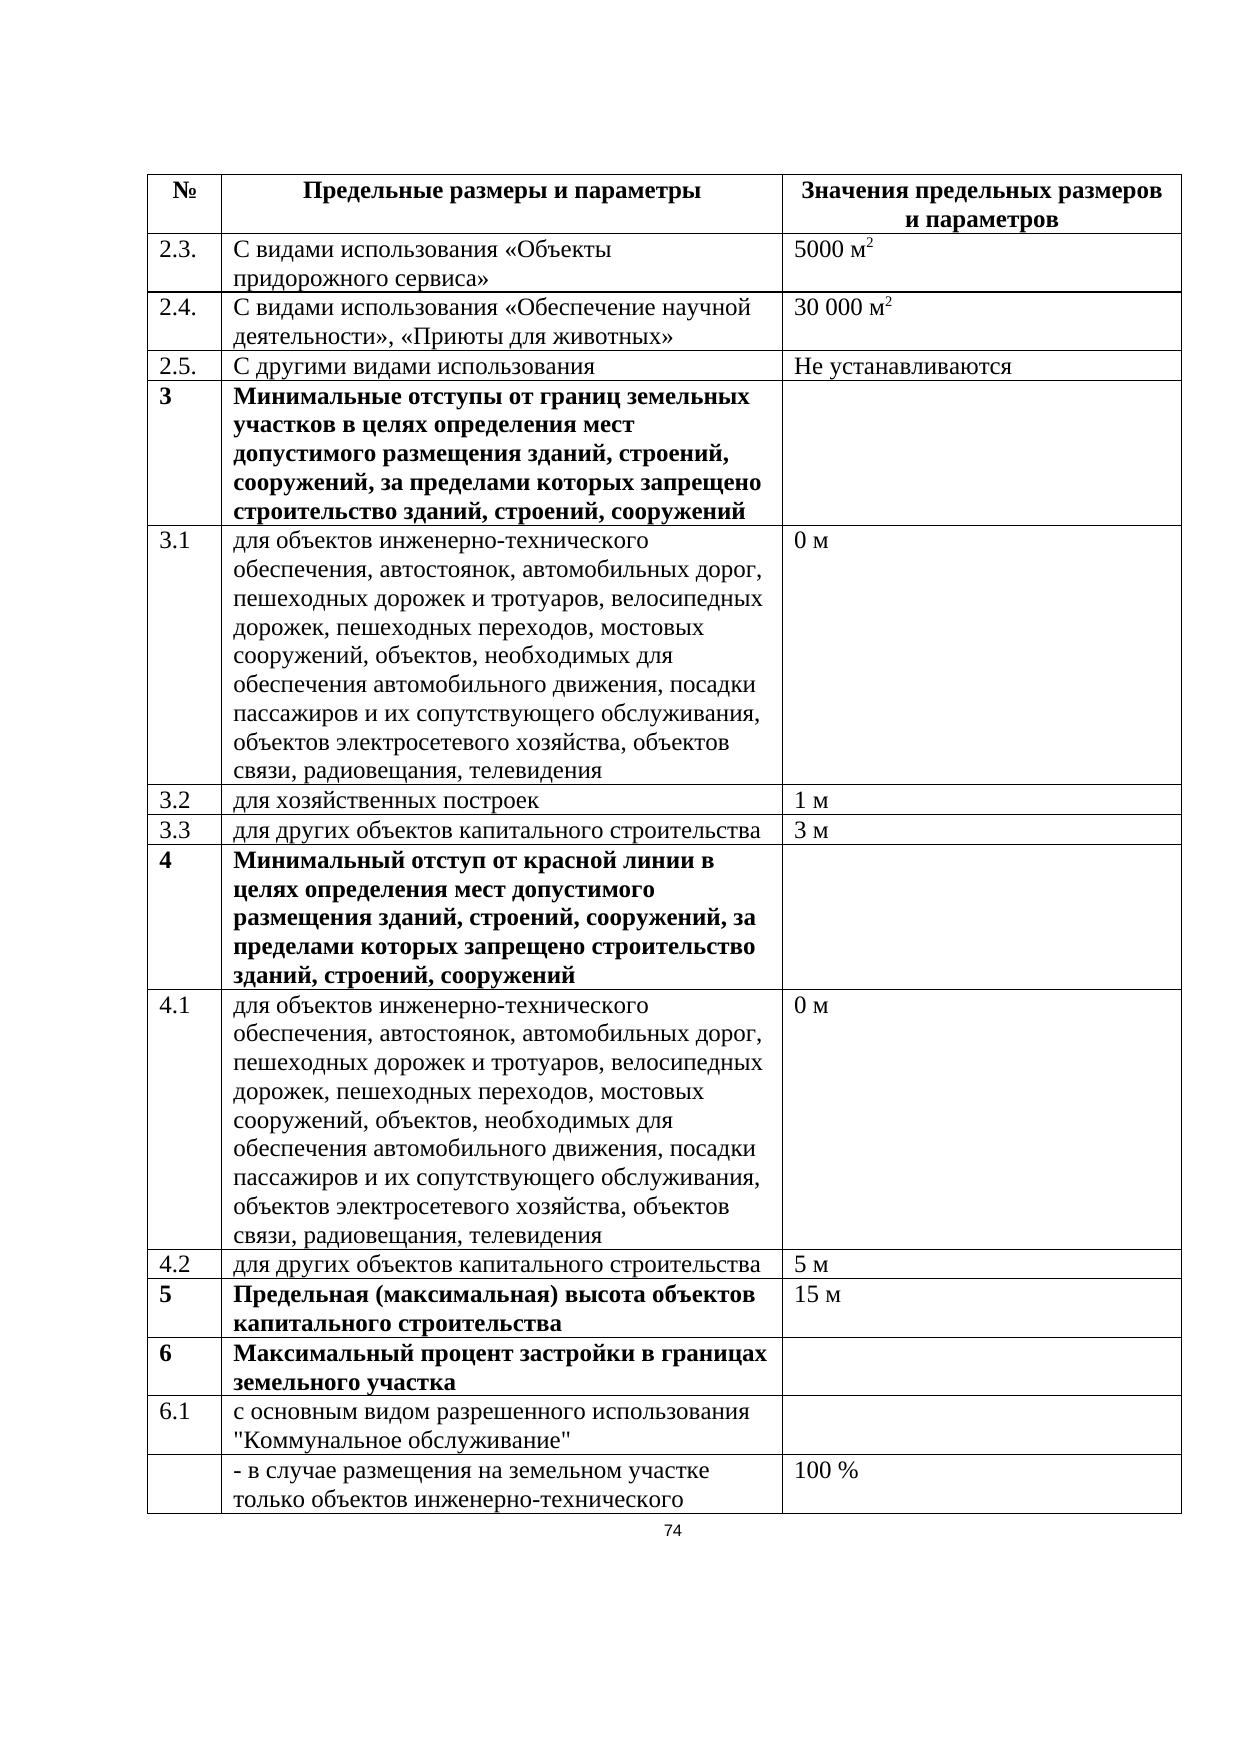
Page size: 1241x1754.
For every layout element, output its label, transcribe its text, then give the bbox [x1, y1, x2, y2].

table_cell с основным видом разрешенного использования "Коммунальное обслуживание" [222, 1396, 782, 1454]
table_cell 4 [148, 845, 221, 989]
table_cell для хозяйственных построек [222, 785, 782, 814]
table_cell [783, 1396, 1181, 1454]
table_cell для объектов инженерно-технического обеспечения, автостоянок, автомобильных дорог, пешеходных дорожек и тротуаров, велосипедных дорожек, пешеходных переходов, мостовых сооружений, объектов, необходимых для обеспечения автомобильного движения, посадки пассажиров и их сопутствующего обслуживания, объектов электросетевого хозяйства, объектов связи, радиовещания, телевидения [222, 526, 782, 784]
table_cell 3 [148, 381, 221, 524]
table_cell С видами использования «Обеспечение научной деятельности», «Приюты для животных» [222, 293, 782, 350]
table_cell 5000 м2 [783, 234, 1181, 291]
table_cell 4.2 [148, 1250, 221, 1278]
table_cell 3.2 [148, 785, 221, 814]
table_cell 4.1 [148, 990, 221, 1248]
table_cell [783, 845, 1181, 989]
table_header Значения предельных размеров и параметров [783, 175, 1181, 233]
table_header Предельные размеры и параметры [222, 175, 782, 233]
table_cell [783, 815, 1181, 844]
table_cell [783, 381, 1181, 524]
table_cell [783, 990, 1181, 1248]
table_cell С видами использования «Объекты придорожного сервиса» [222, 234, 782, 291]
table_cell [783, 526, 1181, 784]
table_cell для объектов инженерно-технического обеспечения, автостоянок, автомобильных дорог, пешеходных дорожек и тротуаров, велосипедных дорожек, пешеходных переходов, мостовых сооружений, объектов, необходимых для обеспечения автомобильного движения, посадки пассажиров и их сопутствующего обслуживания, объектов электросетевого хозяйства, объектов связи, радиовещания, телевидения [222, 990, 782, 1248]
table_cell 30 000 м2 [783, 293, 1181, 350]
table_cell Предельная (максимальная) высота объектов капитального строительства [222, 1279, 782, 1337]
table_cell 2.4. [148, 293, 221, 350]
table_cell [222, 1455, 782, 1512]
table_cell [783, 1250, 1181, 1278]
table_cell для других объектов капитального строительства [222, 815, 782, 844]
table_cell [783, 1338, 1181, 1395]
table_cell 2.3. [148, 234, 221, 291]
table_cell Максимальный процент застройки в границах земельного участка [222, 1338, 782, 1395]
table_cell 2.5. [148, 351, 221, 380]
table_cell 3.3 [148, 815, 221, 844]
table_header № [148, 175, 221, 233]
table_cell 5 [148, 1279, 221, 1337]
table_cell [148, 1455, 221, 1512]
table_cell Минимальный отступ от красной линии в целях определения мест допустимого размещения зданий, строений, сооружений, за пределами которых запрещено строительство зданий, строений, сооружений [222, 845, 782, 989]
table_cell С другими видами использования [222, 351, 782, 380]
table_cell для других объектов капитального строительства [222, 1250, 782, 1278]
table_cell 3.1 [148, 526, 221, 784]
table_cell 6 [148, 1338, 221, 1395]
table_cell [783, 785, 1181, 814]
table_cell [783, 1279, 1181, 1337]
table_cell Не устанавливаются [783, 351, 1181, 380]
table_cell 6.1 [148, 1396, 221, 1454]
table_cell 100 % [783, 1455, 1181, 1512]
table_cell Минимальные отступы от границ земельных участков в целях определения мест допустимого размещения зданий, строений, сооружений, за пределами которых запрещено строительство зданий, строений, сооружений [222, 381, 782, 524]
